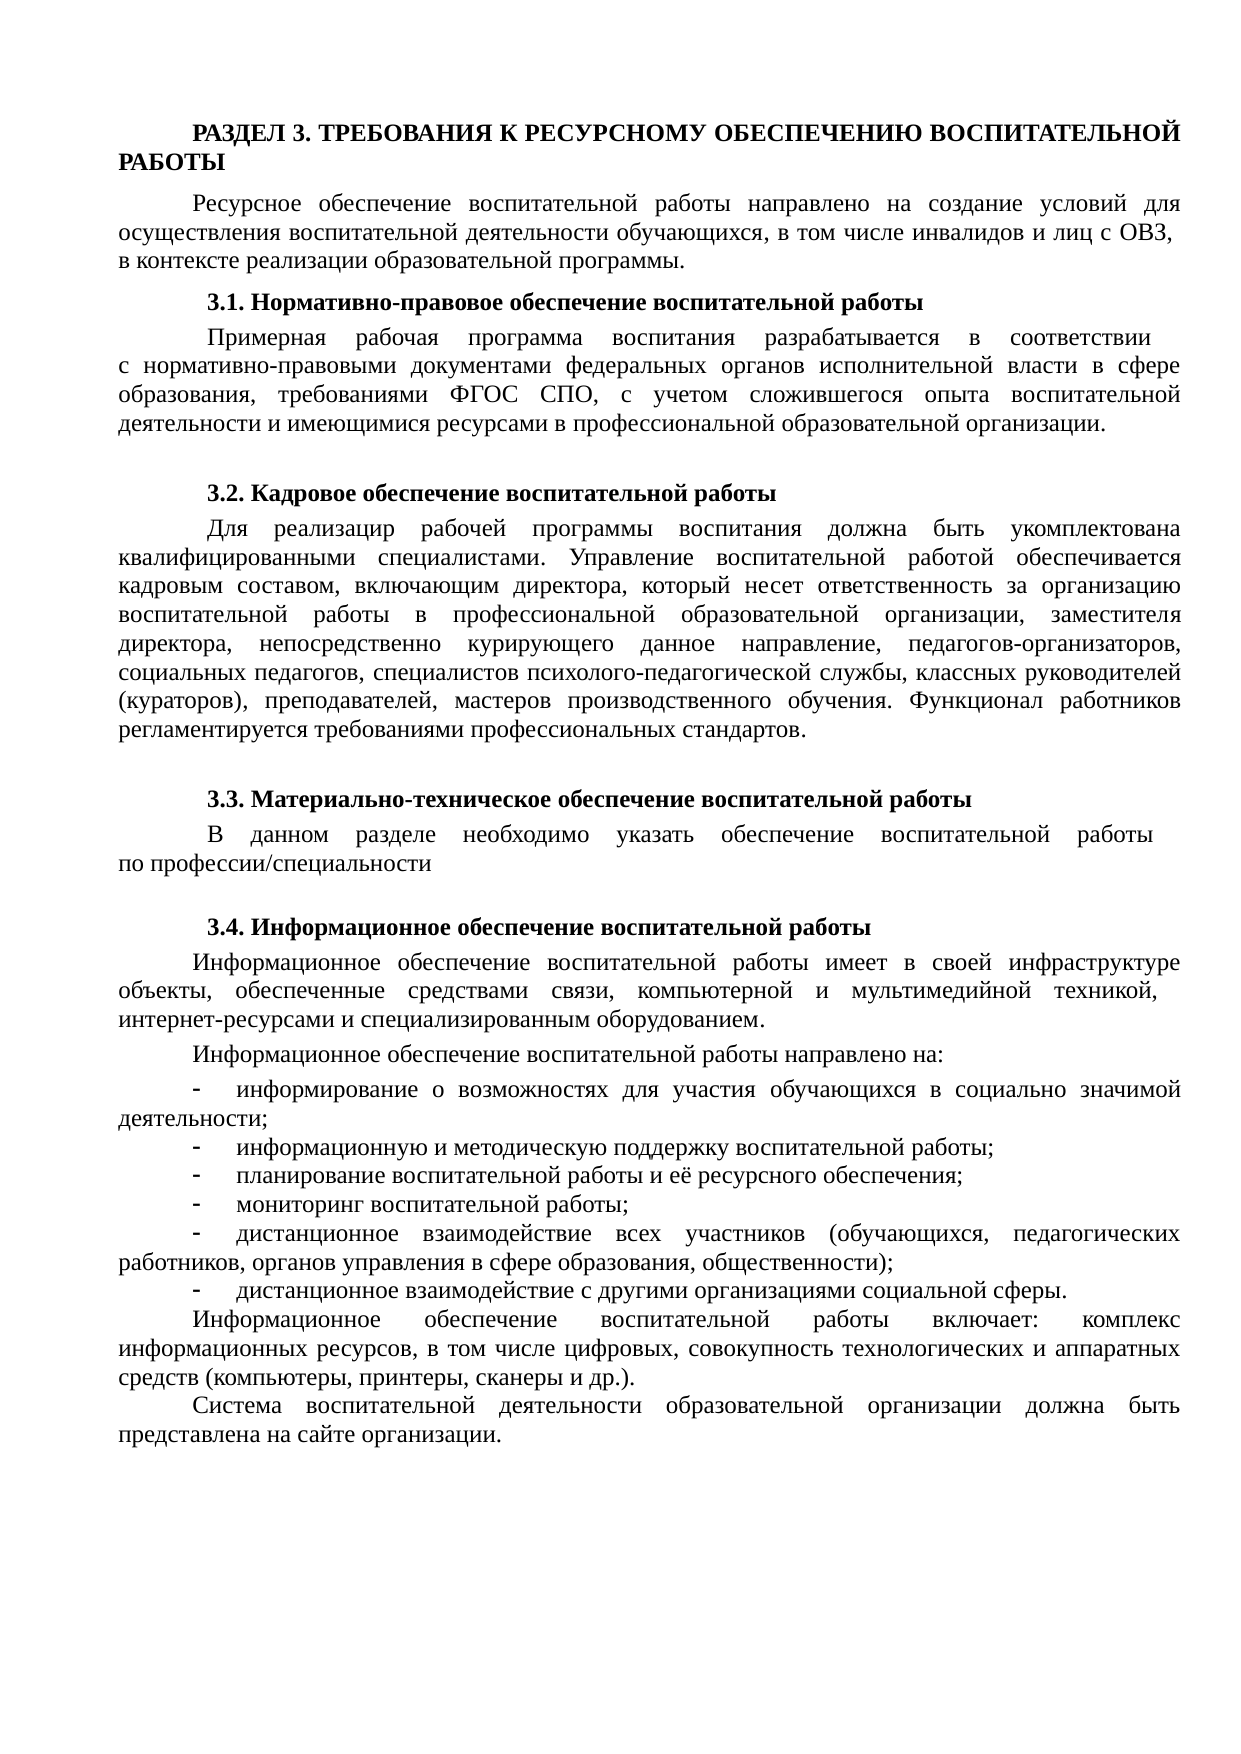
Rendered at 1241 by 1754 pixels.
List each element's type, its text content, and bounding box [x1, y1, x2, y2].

text Ресурсное обеспечение воспитательной работы направлено на создание условий для осуществления воспитательной деятельности обучающихся, в том числе инвалидов и лиц с ОВЗ, в контексте реализации образовательной программы. [118, 188, 1181, 274]
text Информационное обеспечение воспитательной работы имеет в своей инфраструктуре объекты, обеспеченные средствами связи, компьютерной и мультимедийной техникой, интернет-ресурсами и специализированным оборудованием. [118, 947, 1181, 1033]
list информирование о возможностях для участия обучающихся в социально значимой деятельности; [118, 1074, 1181, 1132]
list дистанционное взаимодействие с другими организациями социальной сферы. [118, 1276, 1181, 1304]
list дистанционное взаимодействие всех участников (обучающихся, педагогических работников, органов управления в сфере образования, общественности); [118, 1218, 1181, 1276]
list планирование воспитательной работы и её ресурсного обеспечения; [118, 1161, 1181, 1189]
list информационную и методическую поддержку воспитательной работы; [118, 1132, 1181, 1161]
text 3.4. Информационное обеспечение воспитательной работы [118, 912, 1181, 941]
text РАЗДЕЛ 3. ТРЕБОВАНИЯ К РЕСУРСНОМУ ОБЕСПЕЧЕНИЮ ВОСПИТАТЕЛЬНОЙ РАБОТЫ [118, 118, 1181, 176]
text В данном разделе необходимо указать обеспечение воспитательной работы по профессии/специальности [118, 819, 1181, 877]
text Примерная рабочая программа воспитания разрабатывается в соответствии с нормативно-правовыми документами федеральных органов исполнительной власти в сфере образования, требованиями ФГОС СПО, с учетом сложившегося опыта воспитательной деятельности и имеющимися ресурсами в профессиональной образовательной организации. [118, 322, 1181, 437]
text Информационное обеспечение воспитательной работы включает: комплекс информационных ресурсов, в том числе цифровых, совокупность технологических и аппаратных средств (компьютеры, принтеры, сканеры и др.). [118, 1304, 1181, 1391]
text 3.2. Кадровое обеспечение воспитательной работы [118, 478, 1181, 507]
text Для реализацир рабочей программы воспитания должна быть укомплектована квалифицированными специалистами. Управление воспитательной работой обеспечивается кадровым составом, включающим директора, который несет ответственность за организацию воспитательной работы в профессиональной образовательной организации, заместителя директора, непосредственно курирующего данное направление, педагогов-организаторов, социальных педагогов, специалистов психолого-педагогической службы, классных руководителей (кураторов), преподавателей, мастеров производственного обучения. Функционал работников регламентируется требованиями профессиональных стандартов. [118, 513, 1181, 743]
text 3.1. Нормативно-правовое обеспечение воспитательной работы [118, 287, 1181, 316]
text Информационное обеспечение воспитательной работы направлено на: [118, 1039, 1181, 1068]
list мониторинг воспитательной работы; [118, 1189, 1181, 1218]
text Система воспитательной деятельности образовательной организации должна быть представлена на сайте организации. [118, 1391, 1181, 1448]
text 3.3. Материально-техническое обеспечение воспитательной работы [207, 784, 1181, 813]
